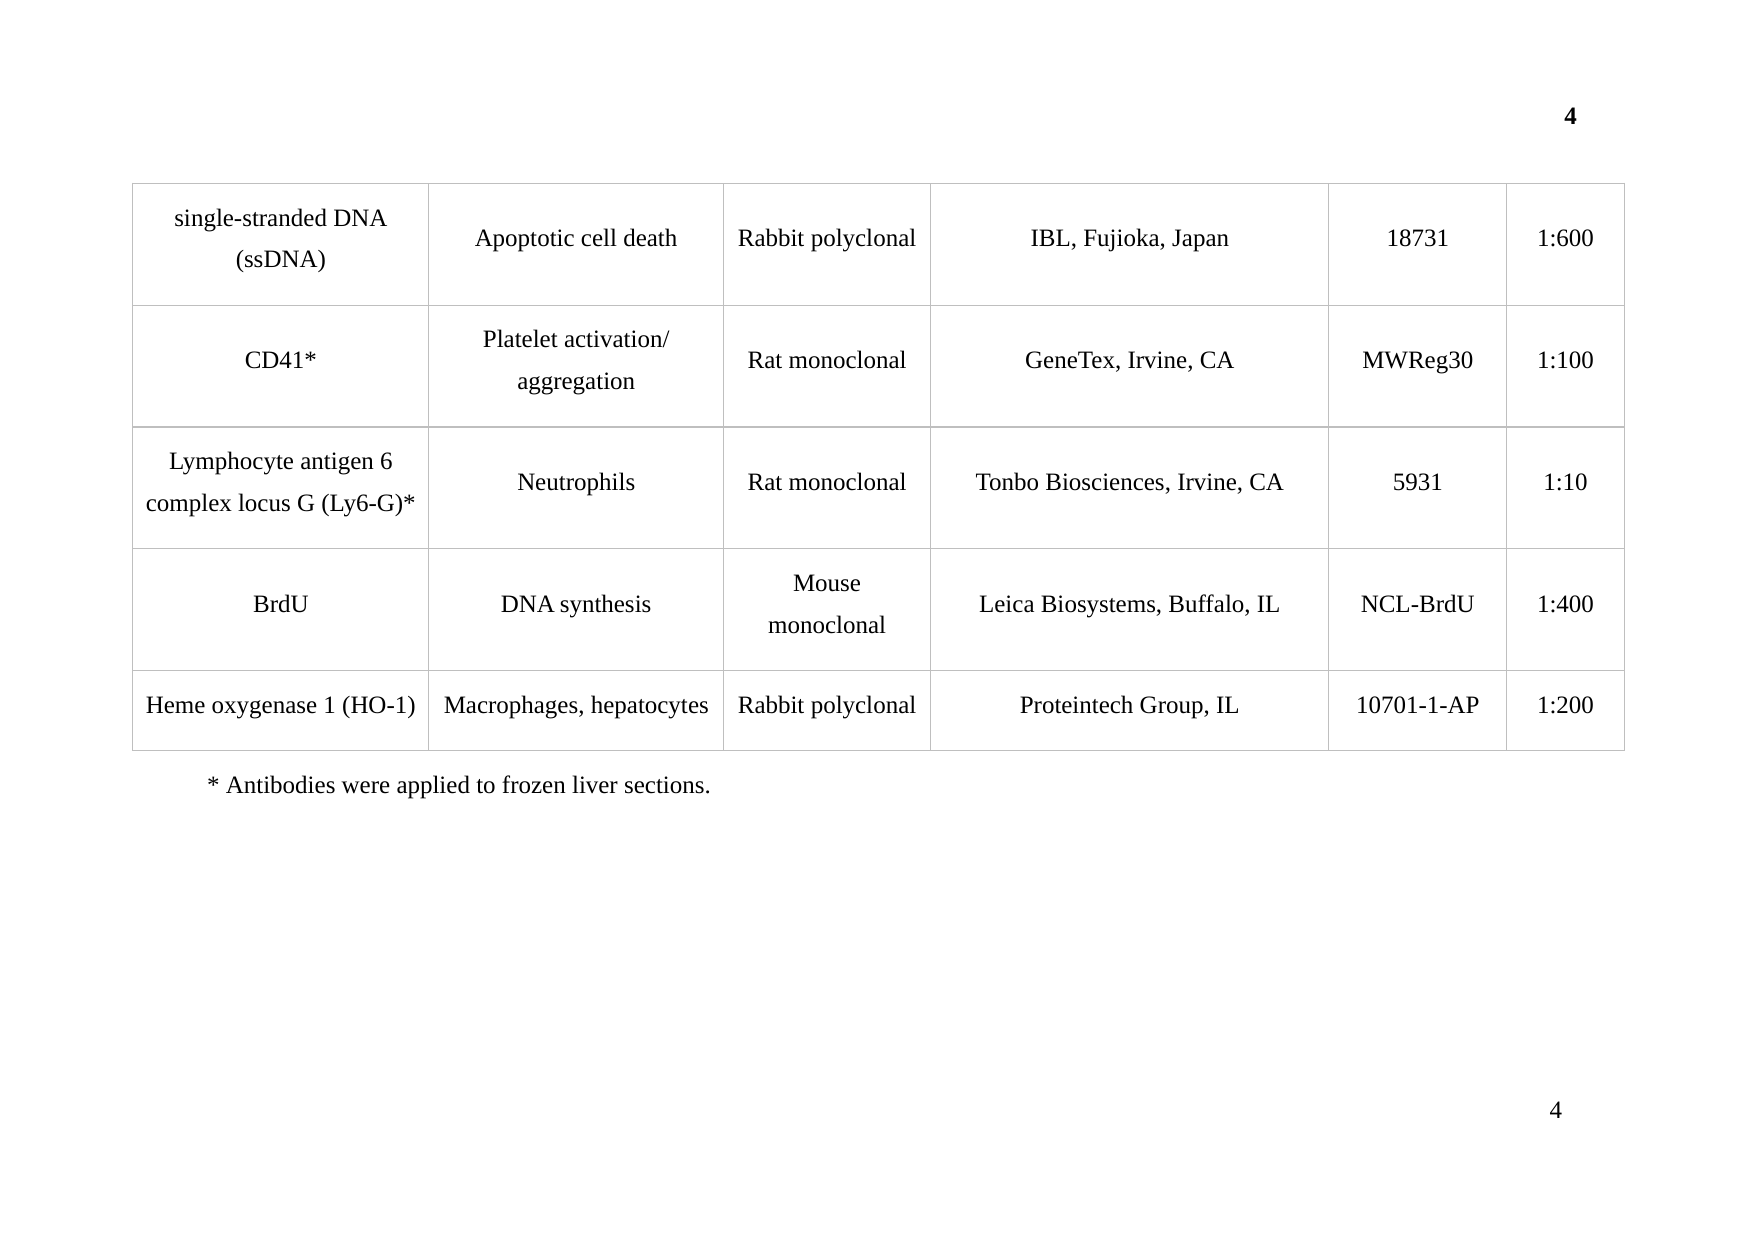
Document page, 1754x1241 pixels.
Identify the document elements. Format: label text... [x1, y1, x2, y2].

table_cell 1:100 [1507, 306, 1624, 426]
table_cell 1:400 [1507, 549, 1624, 670]
table_cell Rat monoclonal [724, 428, 930, 548]
table_cell NCL-BrdU [1329, 549, 1506, 670]
table_cell MWReg30 [1329, 306, 1506, 426]
table_cell BrdU [133, 549, 428, 670]
table_cell Proteintech Group, IL [931, 671, 1328, 750]
table_cell 1:10 [1507, 428, 1624, 548]
table_cell Neutrophils [429, 428, 723, 548]
table_cell Apoptotic cell death [429, 184, 723, 304]
table_cell Rabbit polyclonal [724, 671, 930, 750]
table_cell Lymphocyte antigen 6 complex locus G (Ly6-G)* [133, 428, 428, 548]
table_cell IBL, Fujioka, Japan [931, 184, 1328, 304]
table_cell Macrophages, hepatocytes [429, 671, 723, 750]
table_cell Rabbit polyclonal [724, 184, 930, 304]
table_cell Tonbo Biosciences, Irvine, CA [931, 428, 1328, 548]
table_cell 1:200 [1507, 671, 1624, 750]
table_cell 1:600 [1507, 184, 1624, 304]
table_cell Leica Biosystems, Buffalo, IL [931, 549, 1328, 670]
table_cell 10701-1-AP [1329, 671, 1506, 750]
table_cell Mouse monoclonal [724, 549, 930, 670]
table_cell Platelet activation/ aggregation [429, 306, 723, 426]
table_cell 5931 [1329, 428, 1506, 548]
table_cell GeneTex, Irvine, CA [931, 306, 1328, 426]
table_cell DNA synthesis [429, 549, 723, 670]
table_cell Rat monoclonal [724, 306, 930, 426]
table_cell CD41* [133, 306, 428, 426]
table_cell Heme oxygenase 1 (HO-1) [133, 671, 428, 750]
table_cell single-stranded DNA (ssDNA) [133, 184, 428, 304]
text * Antibodies were applied to frozen liver sections. [207, 764, 1577, 806]
table_cell 18731 [1329, 184, 1506, 304]
